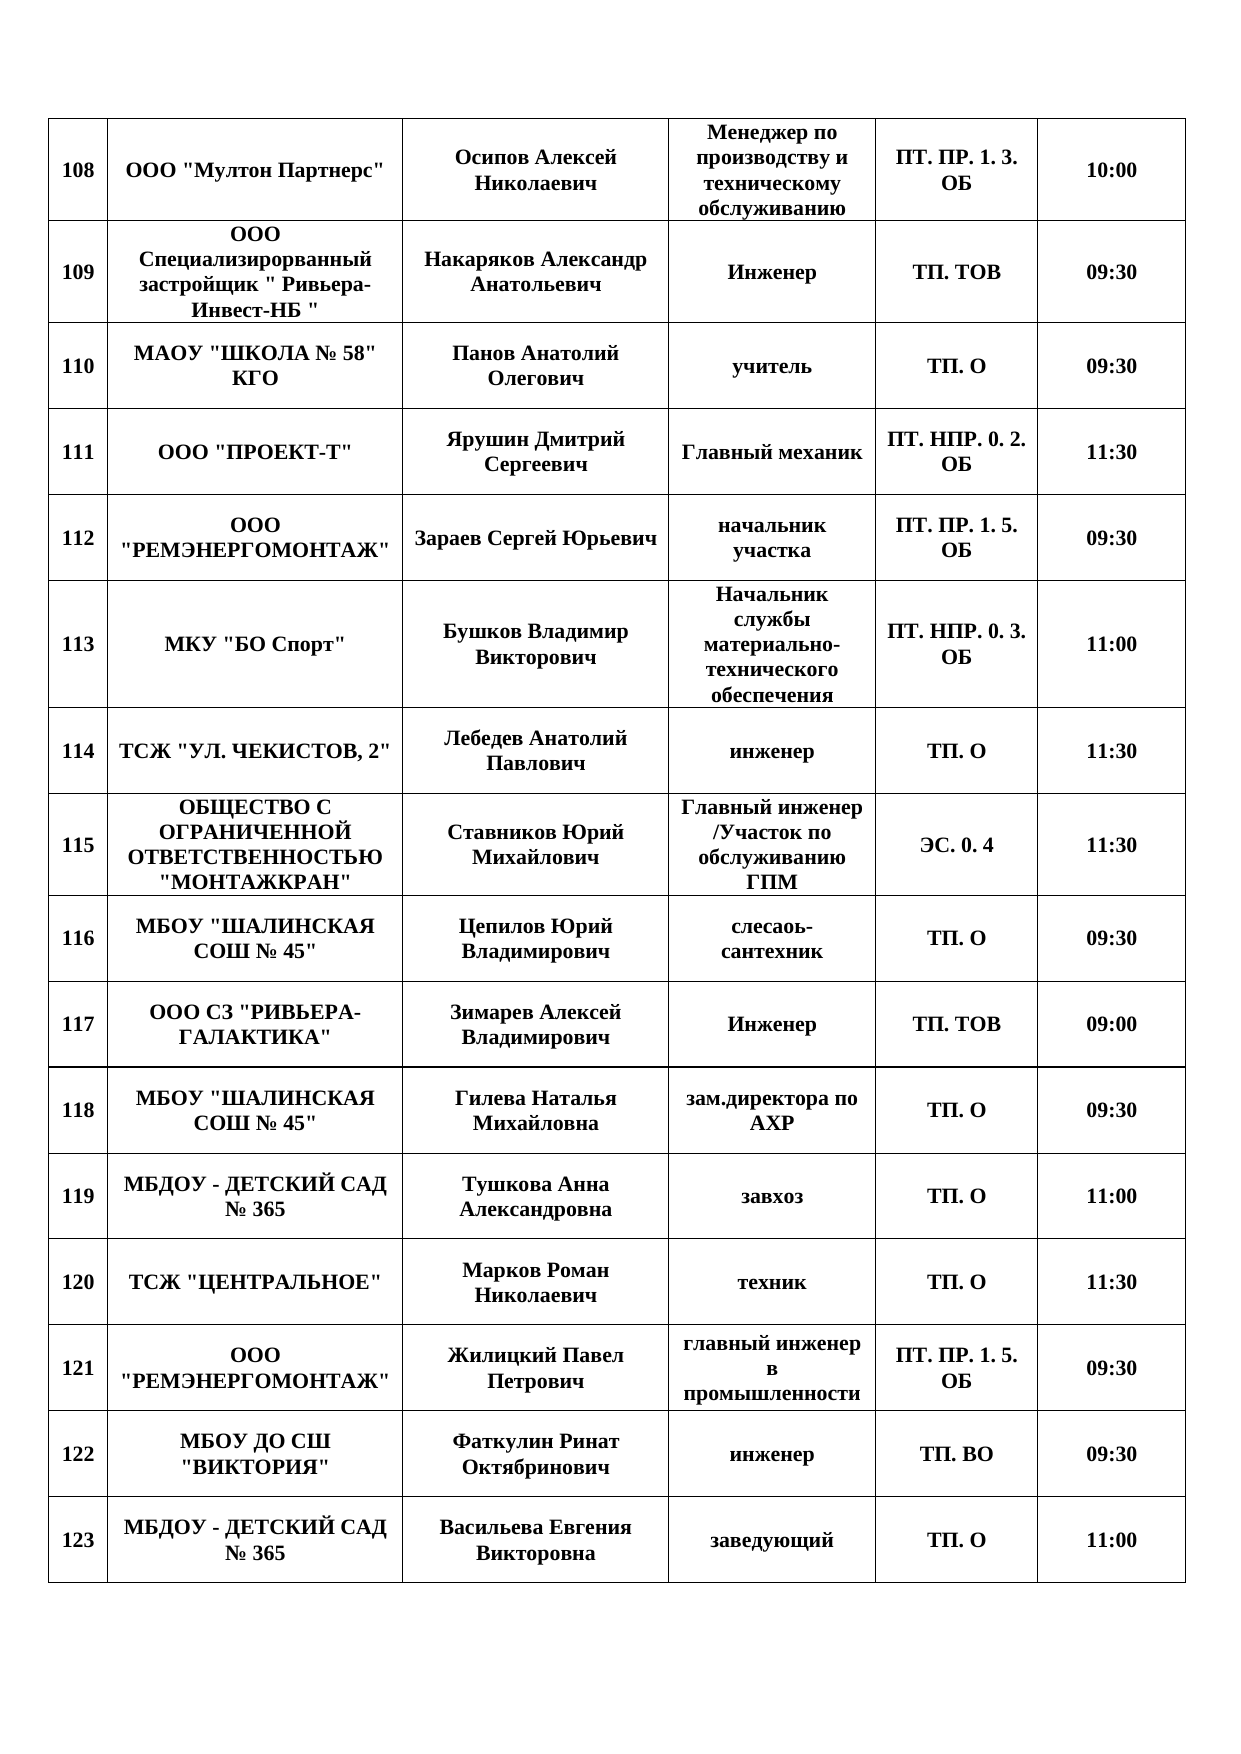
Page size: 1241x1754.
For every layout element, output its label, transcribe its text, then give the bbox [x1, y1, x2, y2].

table_cell ООО "РЕМЭНЕРГОМОНТАЖ" [108, 495, 402, 580]
table_cell 120 [49, 1239, 107, 1324]
table_cell Васильева Евгения Викторовна [403, 1497, 668, 1582]
table_cell Начальник службы материально-технического обеспечения [669, 581, 875, 707]
table_cell 113 [49, 581, 107, 707]
table_cell ООО Специализирорванный застройщик " Ривьера-Инвест-НБ " [108, 221, 402, 322]
table_cell слесаоь-сантехник [669, 896, 875, 981]
table_cell ТП. ТОВ [876, 221, 1037, 322]
table_cell МКУ "БО Спорт" [108, 581, 402, 707]
table_cell 11:30 [1038, 794, 1185, 894]
table_cell 11:30 [1038, 708, 1185, 793]
table_cell ТП. О [876, 708, 1037, 793]
table_cell 09:30 [1038, 896, 1185, 981]
table_cell Жилицкий Павел Петрович [403, 1325, 668, 1410]
table_cell 115 [49, 794, 107, 894]
table_cell начальник участка [669, 495, 875, 580]
table_cell 114 [49, 708, 107, 793]
table_cell ООО "Мултон Партнерс" [108, 119, 402, 220]
table_cell главный инженер в промышленности [669, 1325, 875, 1410]
table_cell 09:30 [1038, 323, 1185, 408]
table_cell Главный механик [669, 409, 875, 494]
table_cell 122 [49, 1411, 107, 1496]
table_cell 121 [49, 1325, 107, 1410]
table_cell Накаряков Александр Анатольевич [403, 221, 668, 322]
table_cell Инженер [669, 982, 875, 1066]
table_cell завхоз [669, 1154, 875, 1238]
table_cell ПТ. НПР. 0. 2. ОБ [876, 409, 1037, 494]
table_cell ТСЖ "УЛ. ЧЕКИСТОВ, 2" [108, 708, 402, 793]
table_cell Ставников Юрий Михайлович [403, 794, 668, 894]
table_cell 10:00 [1038, 119, 1185, 220]
table_cell ПТ. ПР. 1. 5. ОБ [876, 495, 1037, 580]
table_cell МБОУ ДО СШ "ВИКТОРИЯ" [108, 1411, 402, 1496]
table_cell Тушкова Анна Александровна [403, 1154, 668, 1238]
table_cell учитель [669, 323, 875, 408]
table_cell 09:30 [1038, 1411, 1185, 1496]
table_cell ТП. ТОВ [876, 982, 1037, 1066]
table_cell Менеджер по производству и техническому обслуживанию [669, 119, 875, 220]
table_cell 11:00 [1038, 1154, 1185, 1238]
table_cell ТП. О [876, 1497, 1037, 1582]
table_cell МАОУ "ШКОЛА № 58" КГО [108, 323, 402, 408]
table_cell Главный инженер /Участок по обслуживанию ГПМ [669, 794, 875, 894]
table_cell Лебедев Анатолий Павлович [403, 708, 668, 793]
table_cell 09:00 [1038, 982, 1185, 1066]
table_cell МБОУ "ШАЛИНСКАЯ СОШ № 45" [108, 1068, 402, 1152]
table_cell 110 [49, 323, 107, 408]
table_cell Ярушин Дмитрий Сергеевич [403, 409, 668, 494]
table_cell Осипов Алексей Николаевич [403, 119, 668, 220]
table_cell 09:30 [1038, 221, 1185, 322]
table_cell ЭС. 0. 4 [876, 794, 1037, 894]
table_cell Фаткулин Ринат Октябринович [403, 1411, 668, 1496]
table_cell 112 [49, 495, 107, 580]
table_cell ТП. О [876, 1154, 1037, 1238]
table_cell МБДОУ - ДЕТСКИЙ САД № 365 [108, 1497, 402, 1582]
table_cell 111 [49, 409, 107, 494]
table_cell 119 [49, 1154, 107, 1238]
table_cell ТП. О [876, 896, 1037, 981]
table_cell ТП. О [876, 1239, 1037, 1324]
table_cell зам.директора по АХР [669, 1068, 875, 1152]
table_cell Бушков Владимир Викторович [403, 581, 668, 707]
table_cell Инженер [669, 221, 875, 322]
table_cell 09:30 [1038, 1325, 1185, 1410]
table_cell 118 [49, 1068, 107, 1152]
table_cell Зимарев Алексей Владимирович [403, 982, 668, 1066]
table_cell Гилева Наталья Михайловна [403, 1068, 668, 1152]
table_cell ООО "РЕМЭНЕРГОМОНТАЖ" [108, 1325, 402, 1410]
table_cell Цепилов Юрий Владимирович [403, 896, 668, 981]
table_cell 117 [49, 982, 107, 1066]
table_cell Панов Анатолий Олегович [403, 323, 668, 408]
table_cell 108 [49, 119, 107, 220]
table_cell 11:30 [1038, 409, 1185, 494]
table_cell МБДОУ - ДЕТСКИЙ САД № 365 [108, 1154, 402, 1238]
table_cell ПТ. ПР. 1. 3. ОБ [876, 119, 1037, 220]
table_cell 11:30 [1038, 1239, 1185, 1324]
table_cell 123 [49, 1497, 107, 1582]
table_cell Марков Роман Николаевич [403, 1239, 668, 1324]
table_cell ТП. О [876, 1068, 1037, 1152]
table_cell 11:00 [1038, 1497, 1185, 1582]
table_cell ООО "ПРОЕКТ-Т" [108, 409, 402, 494]
table_cell 11:00 [1038, 581, 1185, 707]
table_cell МБОУ "ШАЛИНСКАЯ СОШ № 45" [108, 896, 402, 981]
table_cell инженер [669, 708, 875, 793]
table_cell ОБЩЕСТВО С ОГРАНИЧЕННОЙ ОТВЕТСТВЕННОСТЬЮ "МОНТАЖКРАН" [108, 794, 402, 894]
table_cell 116 [49, 896, 107, 981]
table_cell ПТ. ПР. 1. 5. ОБ [876, 1325, 1037, 1410]
table_cell инженер [669, 1411, 875, 1496]
table_cell 09:30 [1038, 1068, 1185, 1152]
table_cell ООО СЗ "РИВЬЕРА-ГАЛАКТИКА" [108, 982, 402, 1066]
table_cell техник [669, 1239, 875, 1324]
table_cell 109 [49, 221, 107, 322]
table_cell ТП. О [876, 323, 1037, 408]
table_cell 09:30 [1038, 495, 1185, 580]
table_cell ПТ. НПР. 0. 3. ОБ [876, 581, 1037, 707]
table_cell Зараев Сергей Юрьевич [403, 495, 668, 580]
table_cell заведующий [669, 1497, 875, 1582]
table_cell ТСЖ "ЦЕНТРАЛЬНОЕ" [108, 1239, 402, 1324]
table_cell ТП. ВО [876, 1411, 1037, 1496]
